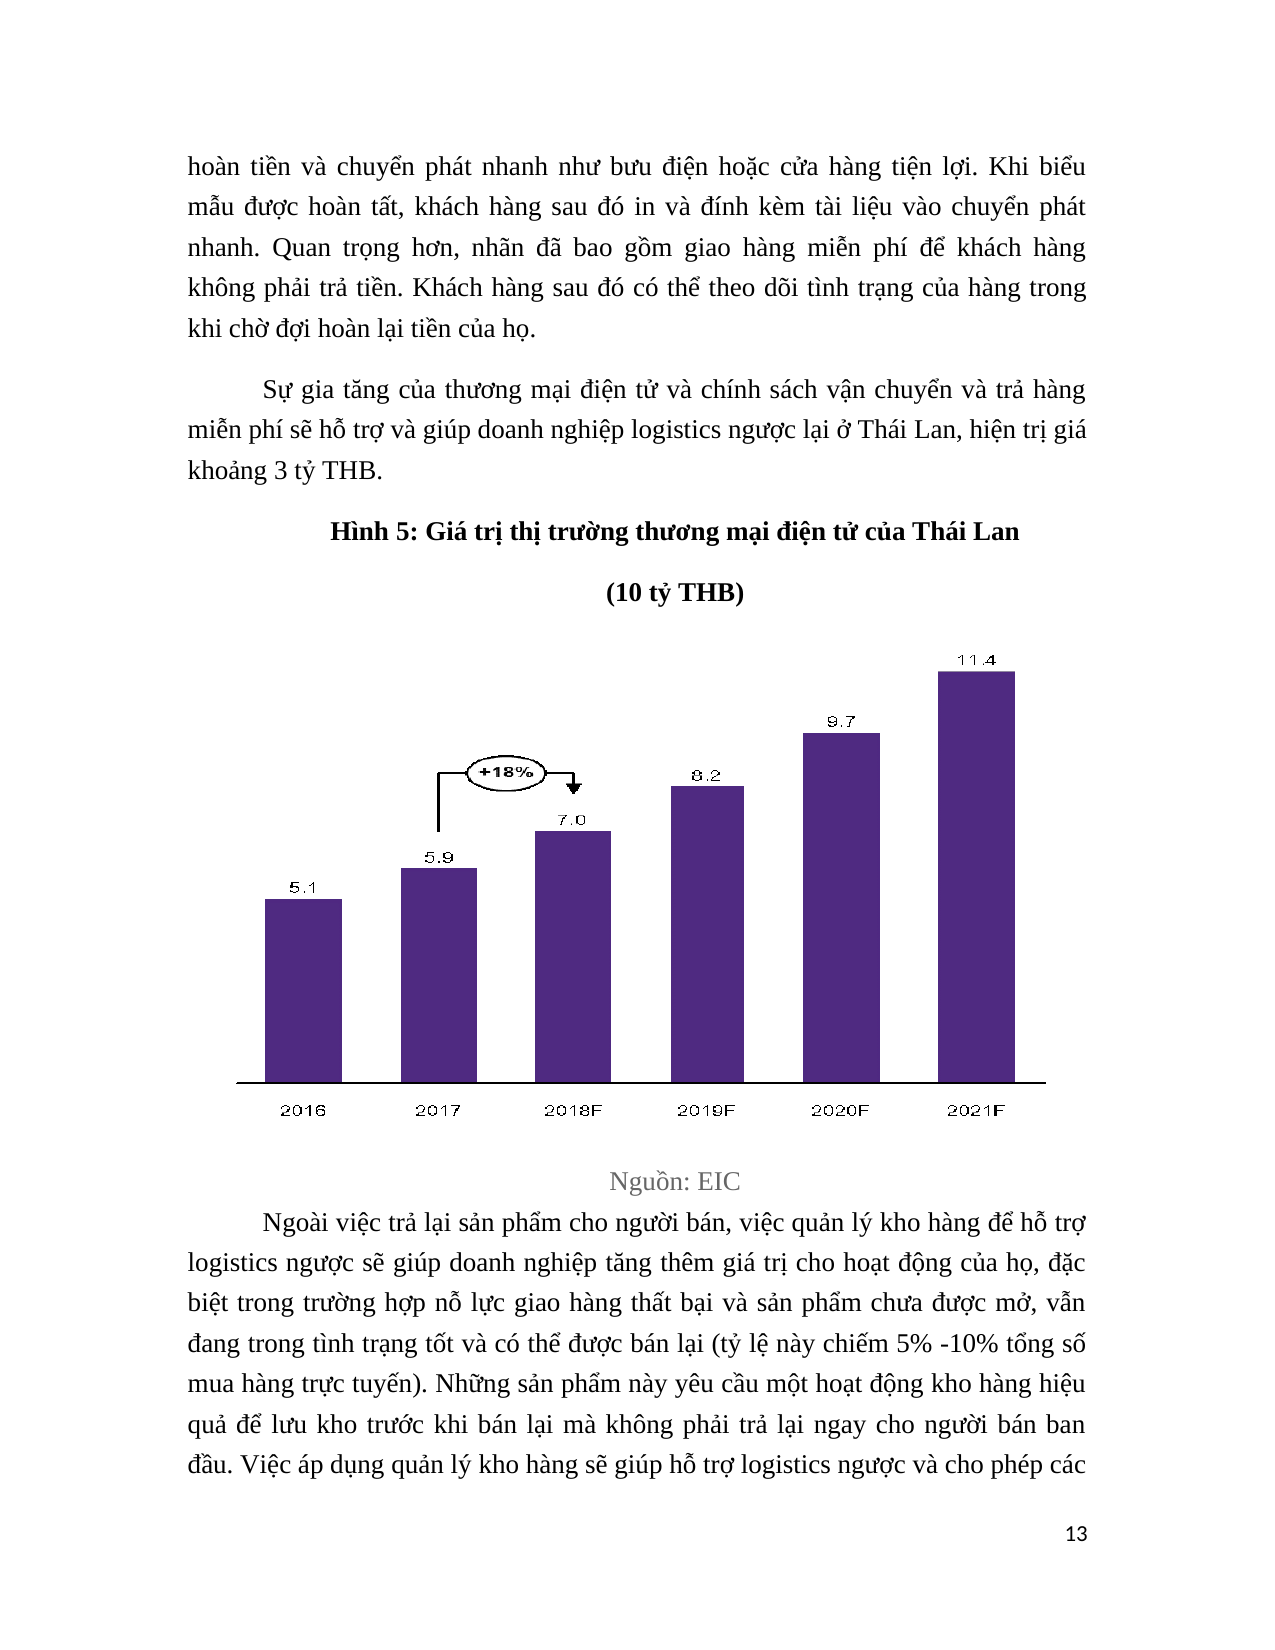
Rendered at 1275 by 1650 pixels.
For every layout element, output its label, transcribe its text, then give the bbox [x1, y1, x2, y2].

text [187, 1206, 1087, 1479]
text Sự gia tăng của thương mại điện tử và chính sách vận chuyển và trả hàng miễn phí sẽ hỗ trợ và giúp doanh nghiệp logistics ngược lại ở Thái Lan, hiện trị giá khoảng 3 tỷ THB. [187, 373, 1087, 485]
text Nguồn: EIC [187, 1165, 1087, 1196]
picture [195, 615, 1080, 1137]
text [187, 150, 1087, 343]
text Hình 5: Giá trị thị trường thương mại điện tử của Thái Lan [187, 515, 1087, 546]
